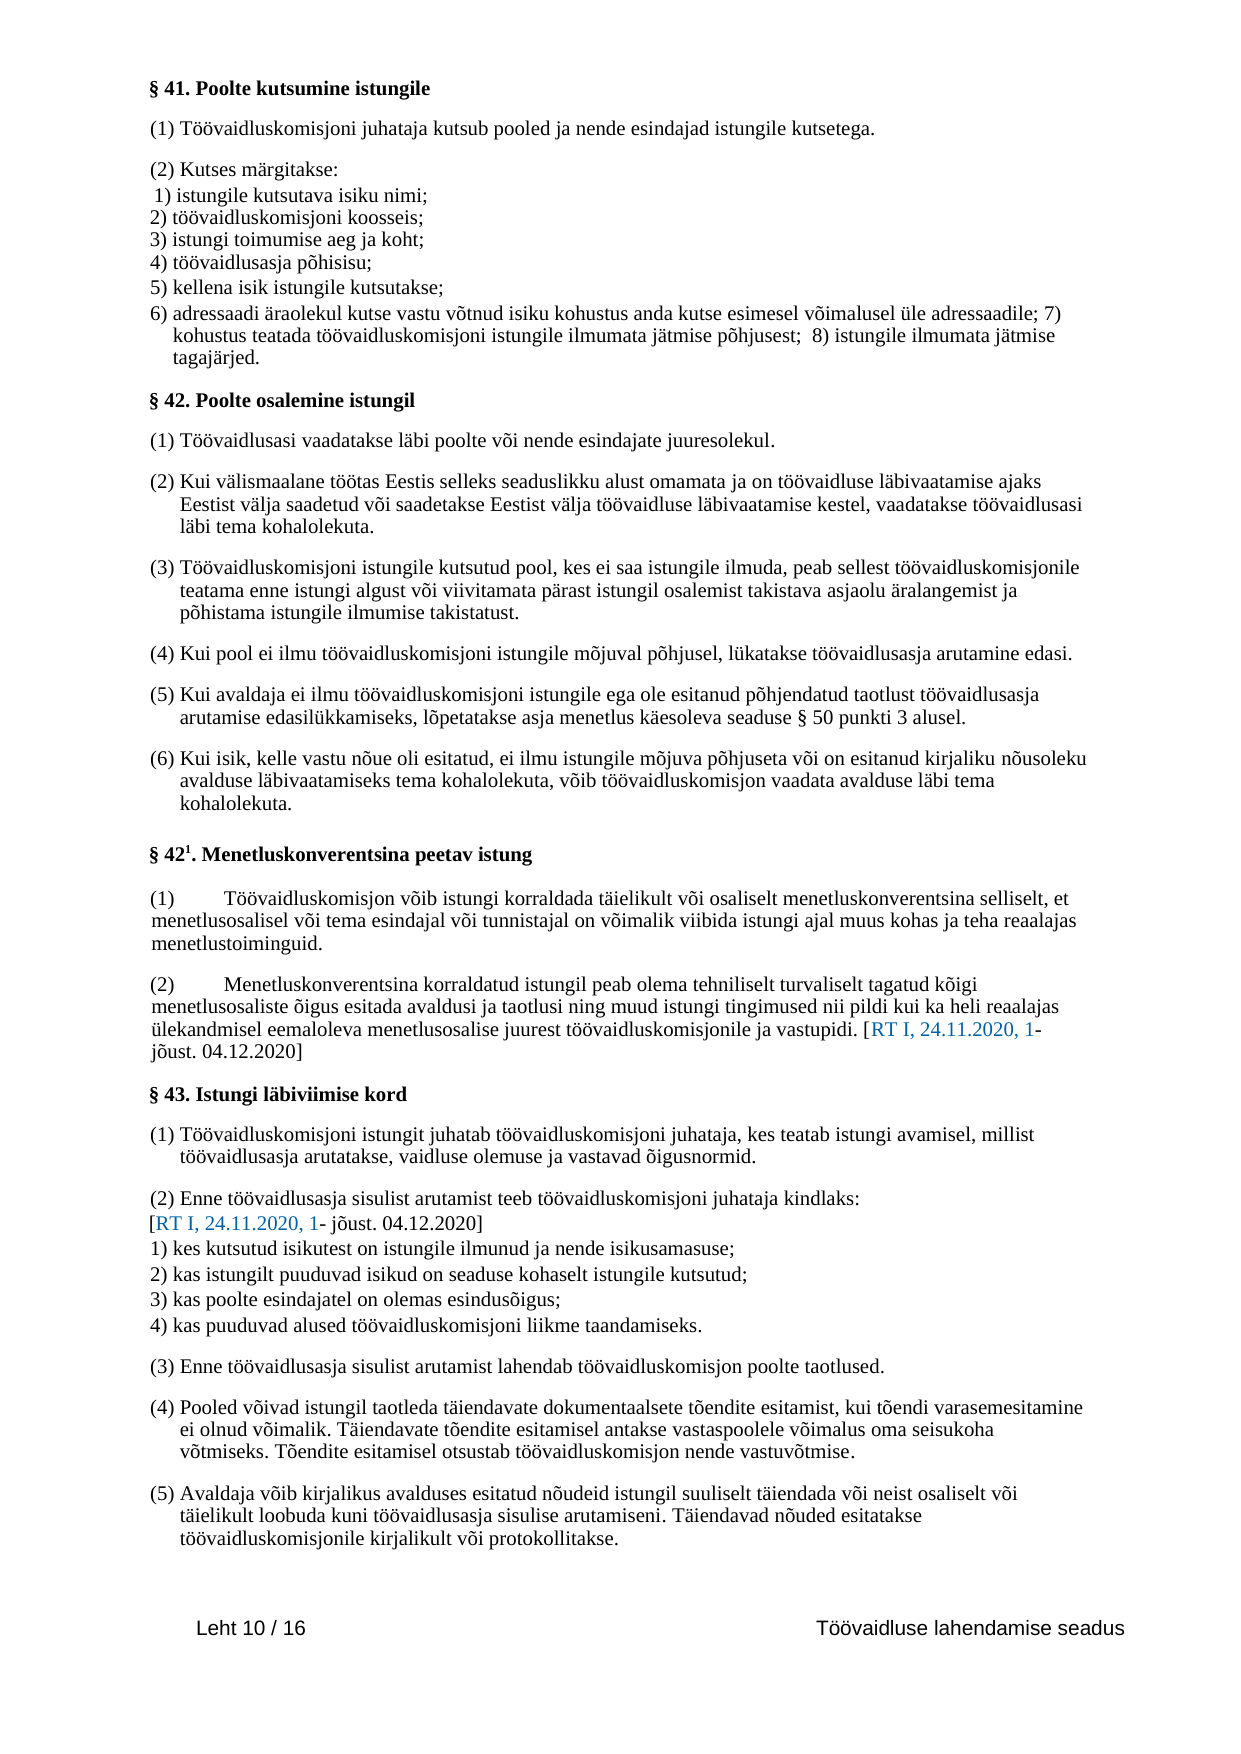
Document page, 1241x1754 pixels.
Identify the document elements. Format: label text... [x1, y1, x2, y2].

list Kui isik, kelle vastu nõue oli esitatud, ei ilmu istungile mõjuva põhjuseta või on esitanud kirjaliku nõusoleku avalduse läbivaatamiseks tema kohalolekuta, võib töövaidluskomisjon vaadata avalduse läbi tema kohalolekuta. [150, 748, 1088, 815]
list Kui pool ei ilmu töövaidluskomisjoni istungile mõjuval põhjusel, lükatakse töövaidlusasja arutamine edasi. [150, 643, 1088, 665]
list Kui välismaalane töötas Eestis selleks seaduslikku alust omamata ja on töövaidluse läbivaatamise ajaks Eestist välja saadetud või saadetakse Eestist välja töövaidluse läbivaatamise kestel, vaadatakse töövaidlusasi läbi tema kohalolekuta. [150, 471, 1088, 538]
list Enne töövaidlusasja sisulist arutamist teeb töövaidluskomisjoni juhataja kindlaks: [150, 1187, 1088, 1209]
list Töövaidlusasi vaadatakse läbi poolte või nende esindajate juuresolekul. [150, 430, 1088, 452]
list adressaadi äraolekul kutse vastu võtnud isiku kohustus anda kutse esimesel võimalusel üle adressaadile; 7) kohustus teatada töövaidluskomisjoni istungile ilmumata jätmise põhjusest; 8) istungile ilmumata jätmise tagajärjed. [150, 302, 1088, 369]
subtitle § 421. Menetluskonverentsina peetav istung [148, 842, 1090, 866]
text [RT I, 24.11.2020, 1- jõust. 04.12.2020] [148, 1212, 1088, 1235]
subtitle § 42. Poolte osalemine istungil [148, 388, 1090, 412]
list töövaidlusasja põhisisu; [150, 251, 1088, 274]
list kellena isik istungile kutsutakse; [150, 277, 1088, 299]
list Menetluskonverentsina korraldatud istungil peab olema tehniliselt turvaliselt tagatud kõigi menetlusosaliste õigus esitada avaldusi ja taotlusi ning muud istungi tingimused nii pildi kui ka heli reaalajas ülekandmisel eemaloleva menetlusosalise juurest töövaidluskomisjonile ja vastupidi. [RT I, 24.11.2020, 1- jõust. 04.12.2020] [150, 973, 1084, 1063]
list Töövaidluskomisjoni istungit juhatab töövaidluskomisjoni juhataja, kes teatab istungi avamisel, millist töövaidlusasja arutatakse, vaidluse olemuse ja vastavad õigusnormid. [150, 1123, 1088, 1168]
list kas puuduvad alused töövaidluskomisjoni liikme taandamiseks. [150, 1314, 1088, 1336]
list Pooled võivad istungil taotleda täiendavate dokumentaalsete tõendite esitamist, kui tõendi varasemesitamine ei olnud võimalik. Täiendavate tõendite esitamisel antakse vastaspoolele võimalus oma seisukoha võtmiseks. Tõendite esitamisel otsustab töövaidluskomisjon nende vastuvõtmise. [150, 1396, 1088, 1463]
list Enne töövaidlusasja sisulist arutamist lahendab töövaidluskomisjon poolte taotlused. [150, 1355, 1088, 1378]
list Kui avaldaja ei ilmu töövaidluskomisjoni istungile ega ole esitanud põhjendatud taotlust töövaidlusasja arutamise edasilükkamiseks, lõpetatakse asja menetlus käesoleva seaduse § 50 punkti 3 alusel. [150, 684, 1088, 729]
list Töövaidluskomisjoni istungile kutsutud pool, kes ei saa istungile ilmuda, peab sellest töövaidluskomisjonile teatama enne istungi algust või viivitamata pärast istungil osalemist takistava asjaolu äralangemist ja põhistama istungile ilmumise takistatust. [150, 557, 1088, 624]
list Avaldaja võib kirjalikus avalduses esitatud nõudeid istungil suuliselt täiendada või neist osaliselt või täielikult loobuda kuni töövaidlusasja sisulise arutamiseni. Täiendavad nõuded esitatakse töövaidluskomisjonile kirjalikult või protokollitakse. [150, 1482, 1088, 1549]
subtitle § 43. Istungi läbiviimise kord [148, 1082, 1090, 1106]
text 1) istungile kutsutava isiku nimi; 2) töövaidluskomisjoni koosseis; 3) istungi toimumise aeg ja koht; [148, 184, 447, 251]
list kes kutsutud isikutest on istungile ilmunud ja nende isikusamasuse; [150, 1238, 1088, 1260]
list Kutses märgitakse: [150, 159, 1088, 181]
subtitle § 41. Poolte kutsumine istungile [148, 76, 1090, 100]
list Töövaidluskomisjoni juhataja kutsub pooled ja nende esindajad istungile kutsetega. [150, 118, 1088, 140]
list kas istungilt puuduvad isikud on seaduse kohaselt istungile kutsutud; [150, 1263, 1088, 1286]
list Töövaidluskomisjon võib istungi korraldada täielikult või osaliselt menetluskonverentsina selliselt, et menetlusosalisel või tema esindajal või tunnistajal on võimalik viibida istungi ajal muus kohas ja teha reaalajas menetlustoiminguid. [150, 887, 1084, 954]
list kas poolte esindajatel on olemas esindusõigus; [150, 1289, 1088, 1311]
